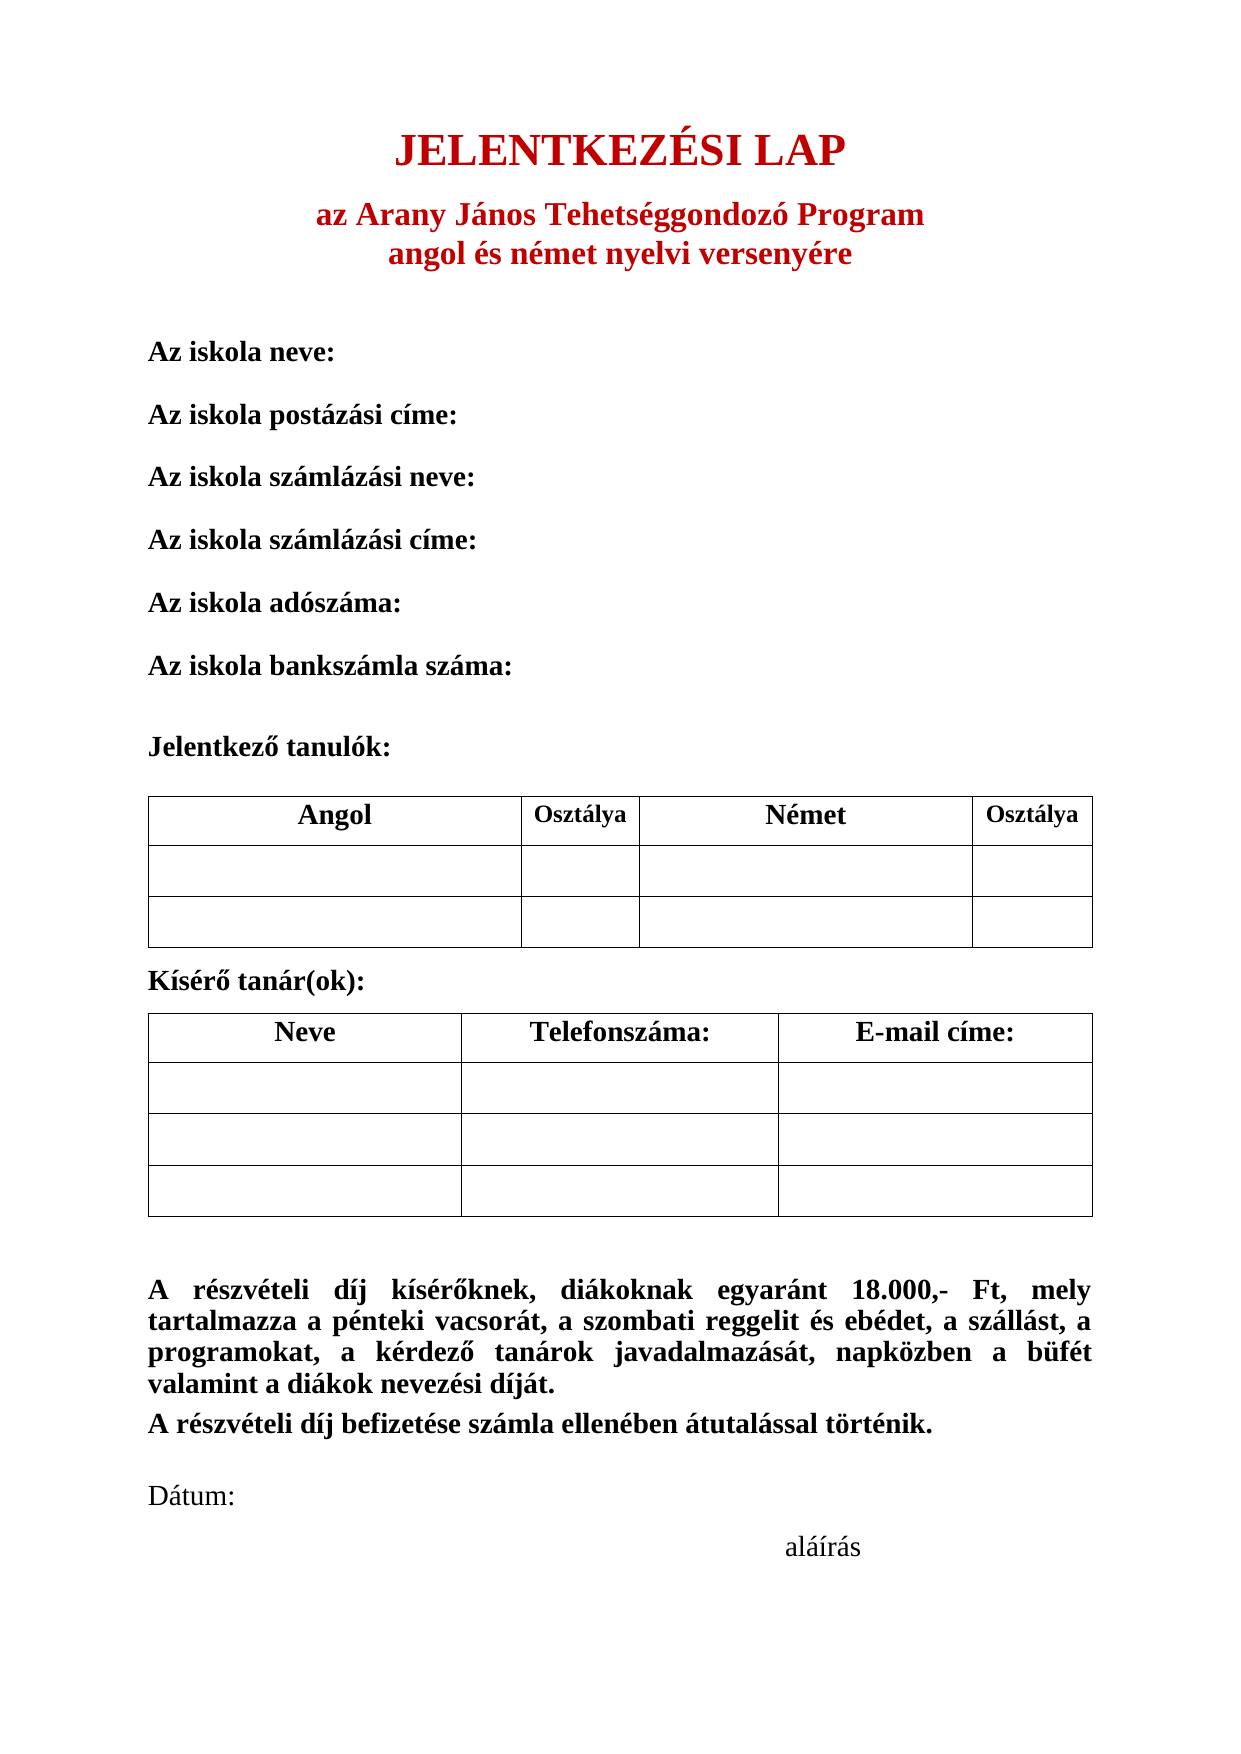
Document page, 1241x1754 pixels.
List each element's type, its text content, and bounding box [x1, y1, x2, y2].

text Az iskola bankszámla száma: [148, 648, 1092, 682]
table_cell [779, 1166, 1092, 1216]
table_header Angol [149, 797, 521, 845]
text Kísérő tanár(ok): [148, 963, 1092, 996]
text az Arany János Tehetséggondozó Program [148, 194, 1092, 233]
text aláírás [148, 1529, 1092, 1562]
table_cell [640, 846, 972, 896]
table_header Osztálya [522, 797, 639, 845]
text angol és német nyelvi versenyére [148, 233, 1092, 271]
table_header Osztálya [973, 797, 1092, 845]
text Az iskola neve: [148, 334, 1092, 367]
table_cell [462, 1166, 778, 1216]
text Az iskola számlázási címe: [148, 522, 1092, 556]
table_cell [149, 1063, 461, 1113]
text Dátum: [148, 1478, 1092, 1512]
text A részvételi díj kísérőknek, diákoknak egyaránt 18.000,- Ft, mely tartalmazza a pénteki vacsorát, a szombati reggelit és ebédet, a szállást, a programokat, a kérdező tanárok javadalmazását, napközben a büfét valamint a diákok nevezési díját. [148, 1274, 1092, 1399]
table_cell [779, 1063, 1092, 1113]
table_cell [149, 897, 521, 947]
text Az iskola postázási címe: [148, 397, 1092, 430]
text Jelentkező tanulók: [148, 729, 1092, 762]
text Az iskola számlázási neve: [148, 459, 1092, 493]
table_cell [640, 897, 972, 947]
table_cell [973, 897, 1092, 947]
table_cell [149, 1114, 461, 1164]
table_cell [522, 897, 639, 947]
table_header Német [640, 797, 972, 845]
table_cell [522, 846, 639, 896]
text A részvételi díj befizetése számla ellenében átutalással történik. [148, 1407, 1092, 1440]
table_cell [149, 1166, 461, 1216]
table_cell [973, 846, 1092, 896]
table_cell [462, 1063, 778, 1113]
table_cell [462, 1114, 778, 1164]
table_header Telefonszáma: [462, 1014, 778, 1062]
table_cell [149, 846, 521, 896]
table_header Neve [149, 1014, 461, 1062]
text Az iskola adószáma: [148, 585, 1092, 619]
table_cell [779, 1114, 1092, 1164]
table_header E-mail címe: [779, 1014, 1092, 1062]
text Jelentkezési lap [148, 123, 1092, 175]
